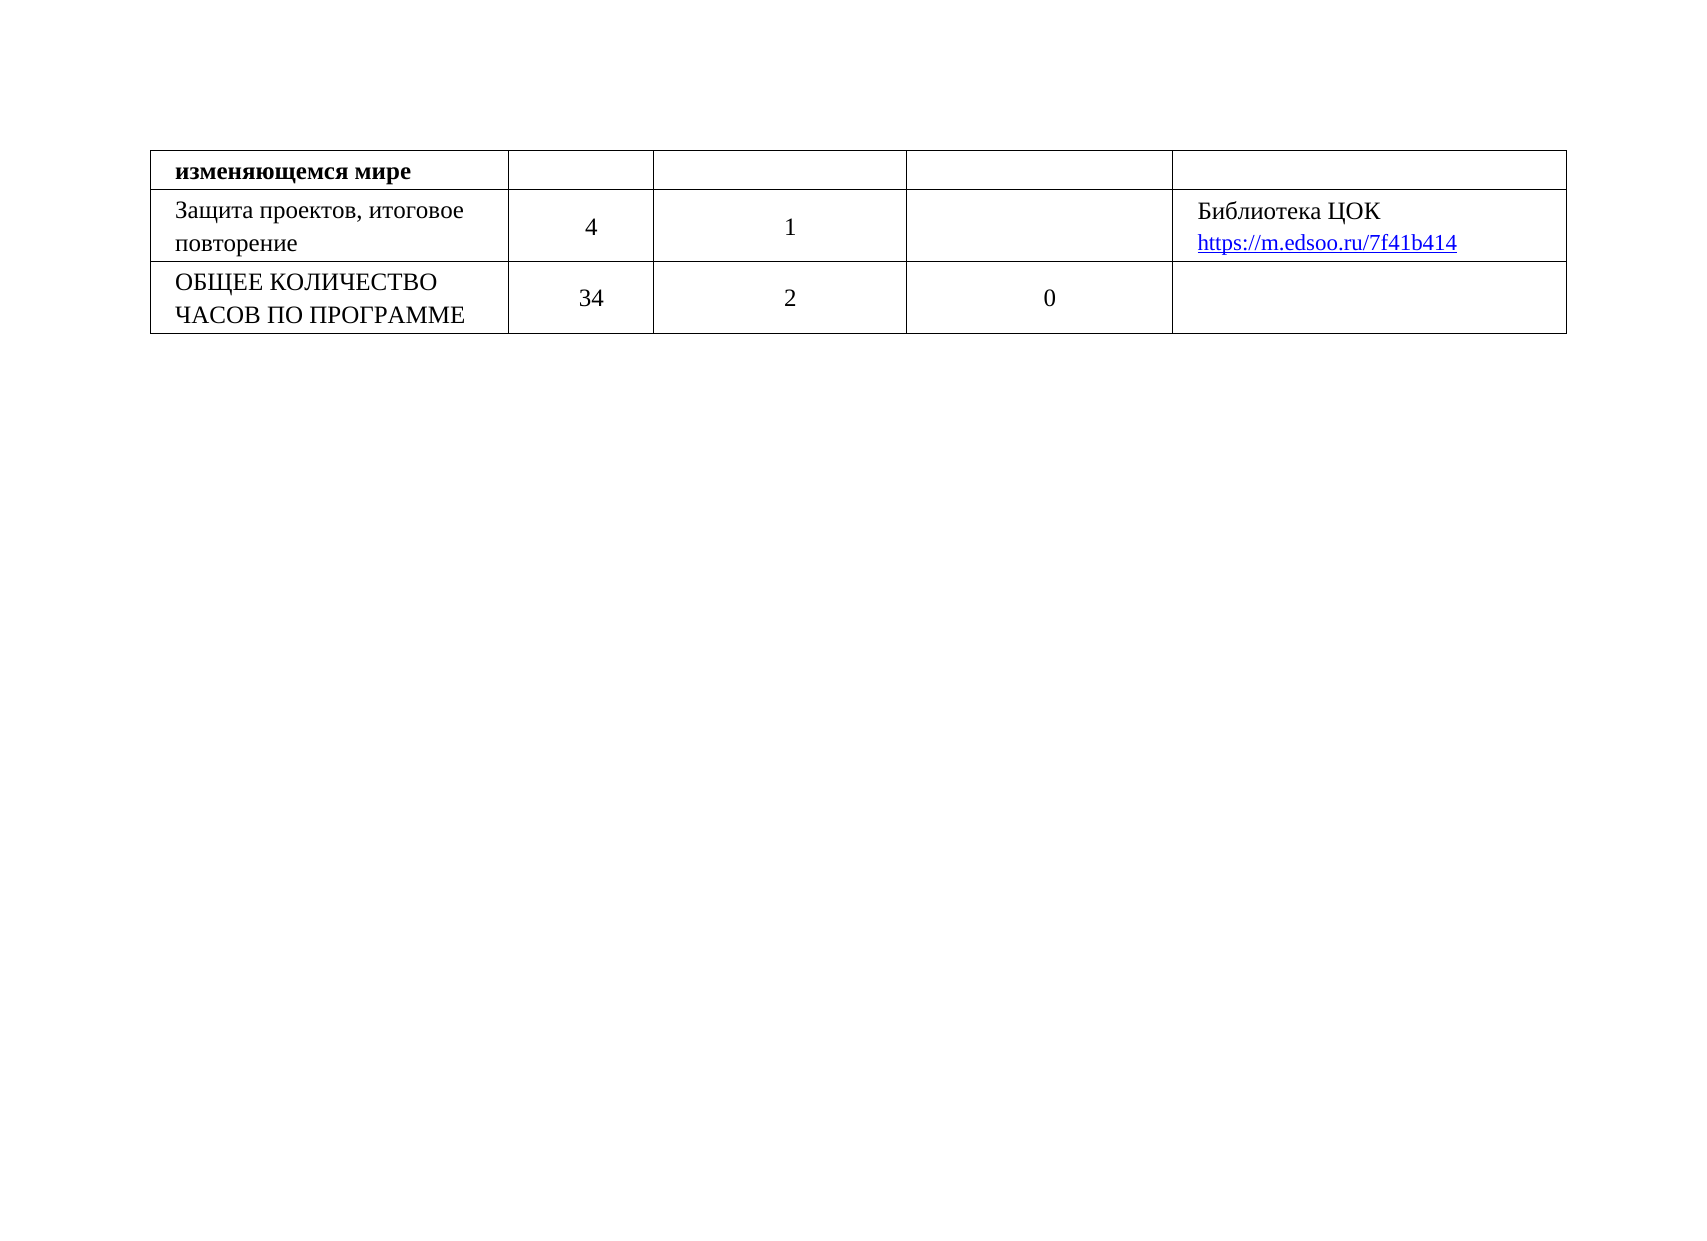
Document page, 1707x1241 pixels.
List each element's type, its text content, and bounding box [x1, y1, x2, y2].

table_cell 34 [509, 262, 653, 333]
table_cell 0 [907, 262, 1172, 333]
table_cell 5 [509, 151, 653, 189]
table_cell 2 [654, 262, 906, 333]
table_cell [1173, 151, 1566, 189]
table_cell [1173, 190, 1566, 261]
table_cell 1 [654, 190, 906, 261]
table_cell [654, 151, 906, 189]
table_cell 4 [509, 190, 653, 261]
table_cell Защита проектов, итоговое повторение [151, 190, 508, 261]
table_cell [1173, 262, 1566, 333]
table_cell [907, 190, 1172, 261]
table_cell [907, 151, 1172, 189]
table_cell ОБЩЕЕ КОЛИЧЕСТВО ЧАСОВ ПО ПРОГРАММЕ [151, 262, 508, 333]
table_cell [151, 151, 508, 189]
